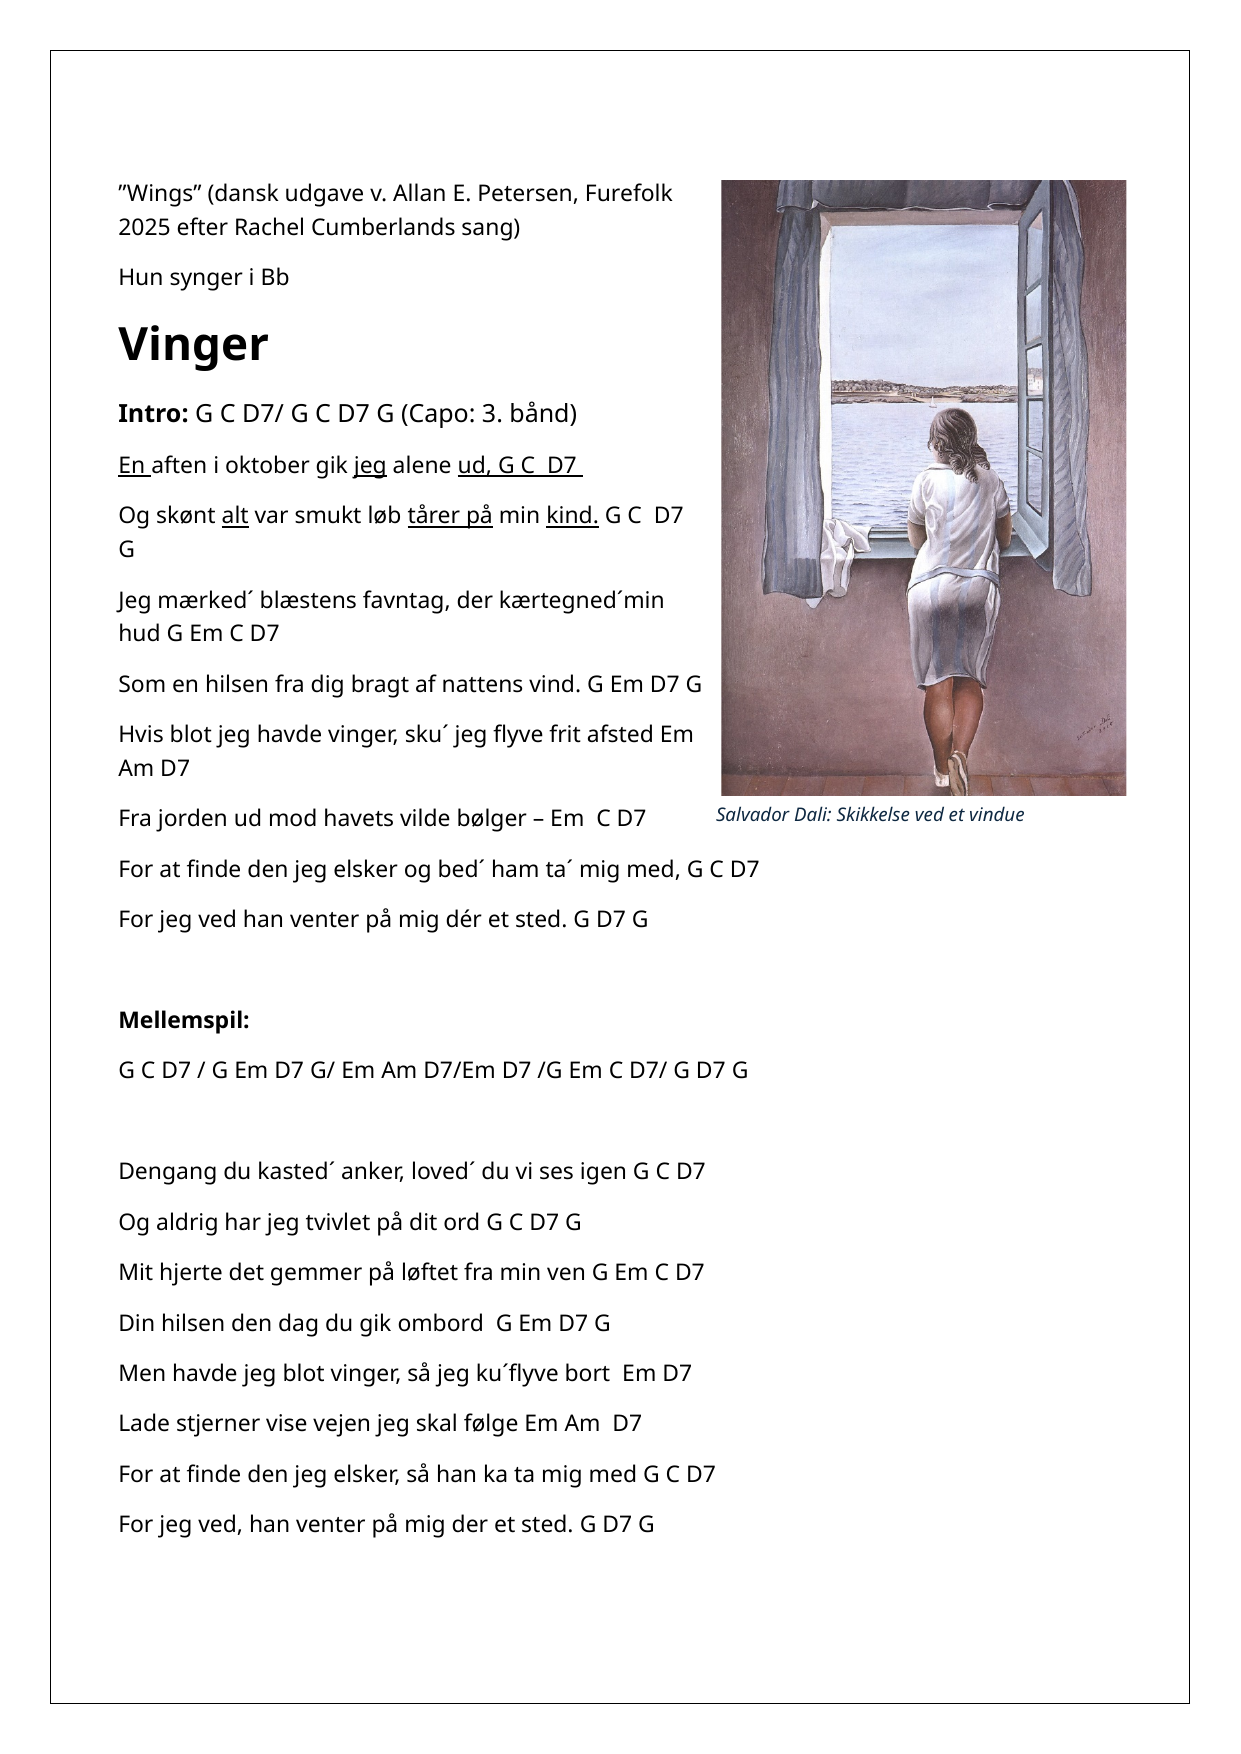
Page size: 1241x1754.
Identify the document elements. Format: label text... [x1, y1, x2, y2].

text Dengang du kasted´ anker, loved´ du vi ses igen G C D7 [118, 1155, 1122, 1187]
text For jeg ved, han venter på mig der et sted. G D7 G [118, 1508, 1122, 1539]
text For at finde den jeg elsker, så han ka ta mig med G C D7 [118, 1458, 1122, 1489]
text Hvis blot jeg havde vinger, sku´ jeg flyve frit afsted Em Am D7 [118, 718, 721, 783]
text Mit hjerte det gemmer på løftet fra min ven G Em C D7 [118, 1256, 1122, 1287]
text Vinger [118, 312, 721, 374]
text For at finde den jeg elsker og bed´ ham ta´ mig med, G C D7 [118, 853, 1122, 884]
picture [721, 180, 1127, 796]
text G C D7 / G Em D7 G/ Em Am D7/Em D7 /G Em C D7/ G D7 G [118, 1054, 1122, 1086]
text Lade stjerner vise vejen jeg skal følge Em Am D7 [118, 1407, 1122, 1439]
text ”Wings” (dansk udgave v. Allan E. Petersen, Furefolk 2025 efter Rachel Cumberlands sang) [118, 177, 1122, 242]
text En aften i oktober gik jeg alene ud, G C D7 [118, 449, 721, 480]
text Intro: G C D7/ G C D7 G (Capo: 3. bånd) [118, 396, 721, 430]
text Jeg mærked´ blæstens favntag, der kærtegned´min hud G Em C D7 [118, 584, 721, 649]
text Som en hilsen fra dig bragt af nattens vind. G Em D7 G [118, 668, 721, 699]
text Og skønt alt var smukt løb tårer på min kind. G C D7 G [118, 499, 721, 564]
text Fra jorden ud mod havets vilde bølger – Em C D7 [118, 802, 1122, 834]
text Mellemspil: [118, 1004, 1122, 1035]
text Men havde jeg blot vinger, så jeg ku´flyve bort Em D7 [118, 1357, 1122, 1388]
text For jeg ved han venter på mig dér et sted. G D7 G [118, 903, 1122, 934]
text Hun synger i Bb [118, 261, 721, 292]
text Din hilsen den dag du gik ombord G Em D7 G [118, 1307, 1122, 1338]
text Og aldrig har jeg tvivlet på dit ord G C D7 G [118, 1206, 1122, 1237]
